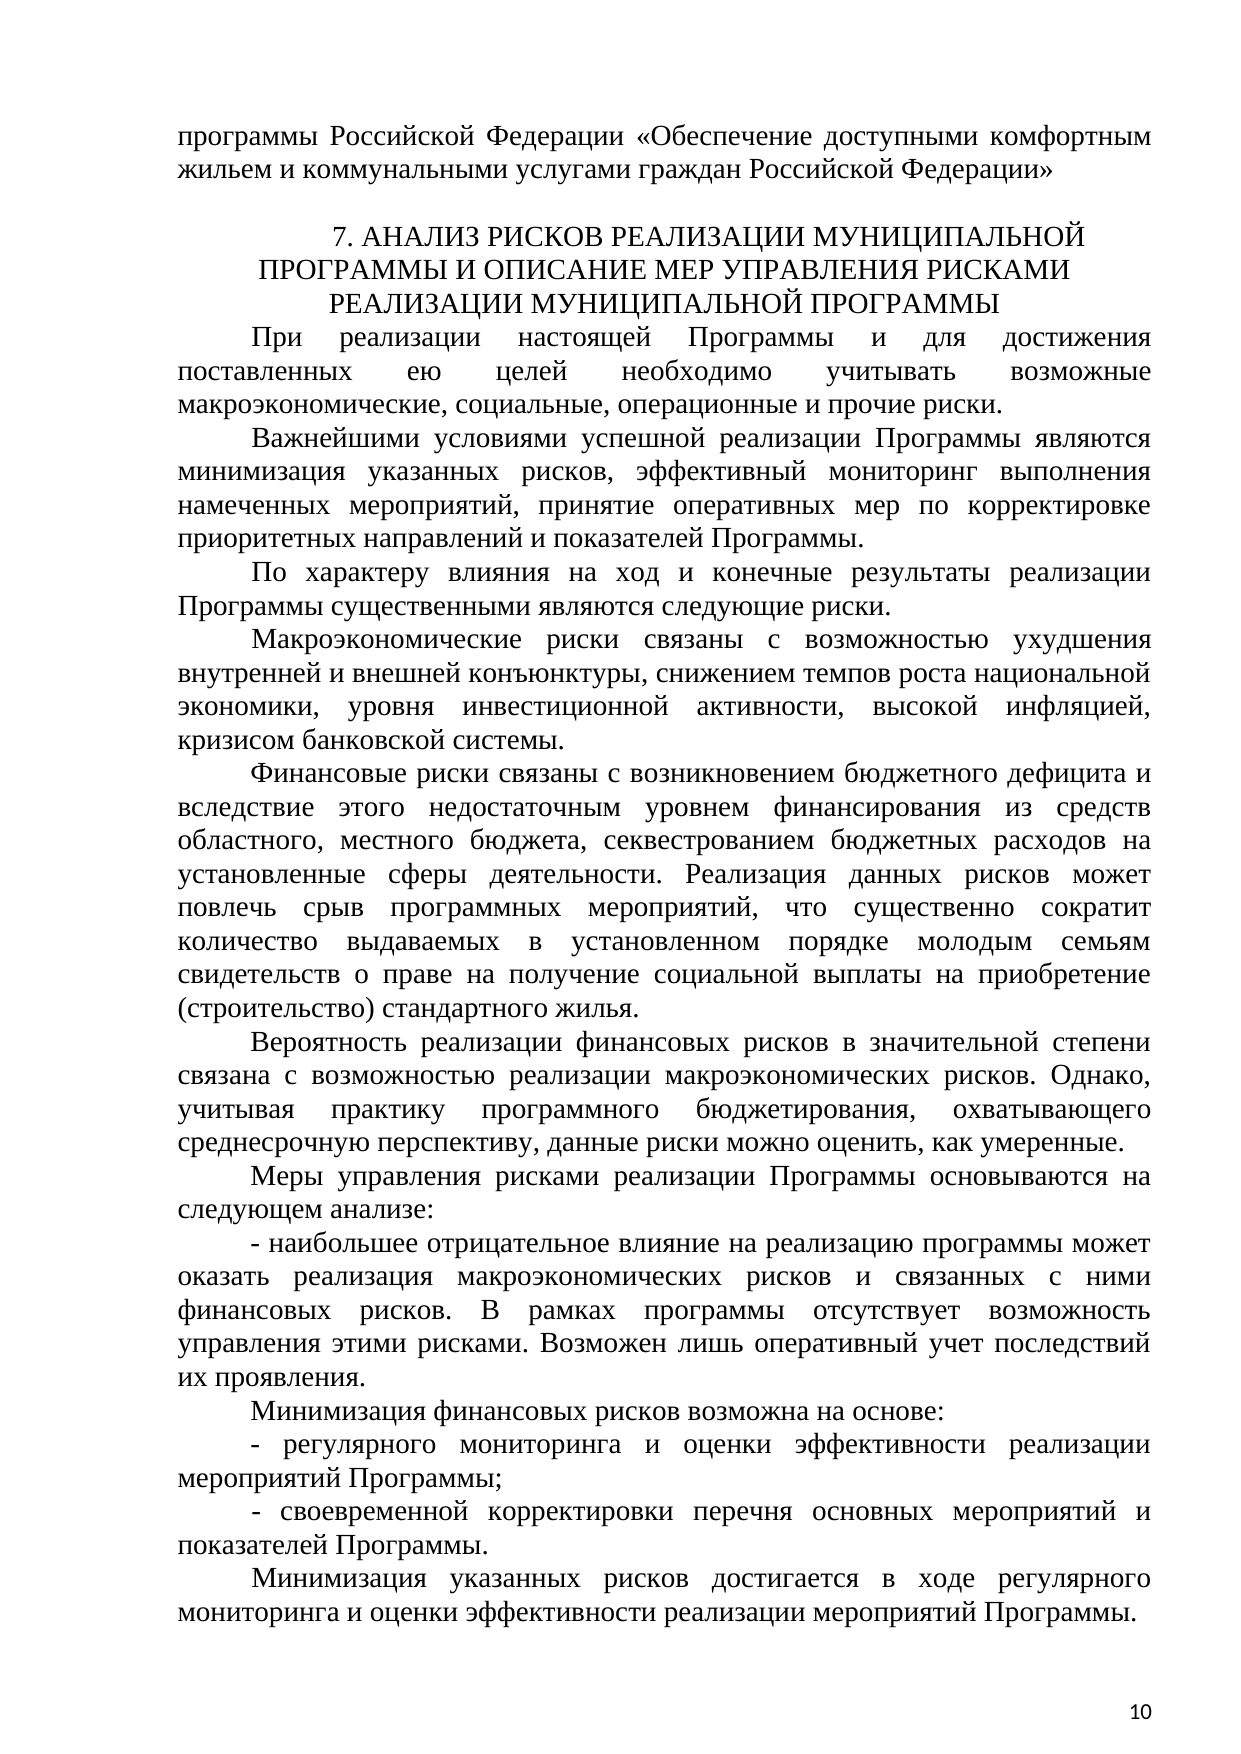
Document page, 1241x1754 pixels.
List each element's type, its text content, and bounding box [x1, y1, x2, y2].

text Минимизация финансовых рисков возможна на основе: [177, 1393, 1152, 1426]
text При реализации настоящей Программы и для достижения поставленных ею целей необходимо учитывать возможные макроэкономические, социальные, операционные и прочие риски. [177, 319, 1152, 420]
text Меры управления рисками реализации Программы основываются на следующем анализе: [177, 1158, 1152, 1225]
text Вероятность реализации финансовых рисков в значительной степени связана с возможностью реализации макроэкономических рисков. Однако, учитывая практику программного бюджетирования, охватывающего среднесрочную перспективу, данные риски можно оценить, как умеренные. [177, 1024, 1152, 1158]
text Финансовые риски связаны с возникновением бюджетного дефицита и вследствие этого недостаточным уровнем финансирования из средств областного, местного бюджета, секвестрованием бюджетных расходов на установленные сферы деятельности. Реализация данных рисков может повлечь срыв программных мероприятий, что существенно сократит количество выдаваемых в установленном порядке молодым семьям свидетельств о праве на получение социальной выплаты на приобретение (строительство) стандартного жилья. [177, 755, 1152, 1024]
text Минимизация указанных рисков достигается в ходе регулярного мониторинга и оценки эффективности реализации мероприятий Программы. [177, 1560, 1152, 1627]
text Важнейшими условиями успешной реализации Программы являются минимизация указанных рисков, эффективный мониторинг выполнения намеченных мероприятий, принятие оперативных мер по корректировке приоритетных направлений и показателей Программы. [177, 420, 1152, 554]
text 7. АНАЛИЗ РИСКОВ РЕАЛИЗАЦИИ МУНИЦИПАЛЬНОЙ ПРОГРАММЫ И ОПИСАНИЕ МЕР УПРАВЛЕНИЯ РИСКАМИ РЕАЛИЗАЦИИ МУНИЦИПАЛЬНОЙ ПРОГРАММЫ [1000, 219, 1152, 319]
text 7. АНАЛИЗ РИСКОВ РЕАЛИЗАЦИИ МУНИЦИПАЛЬНОЙ ПРОГРАММЫ И ОПИСАНИЕ МЕР УПРАВЛЕНИЯ РИСКАМИ РЕАЛИЗАЦИИ МУНИЦИПАЛЬНОЙ ПРОГРАММЫ [177, 219, 332, 319]
text - наибольшее отрицательное влияние на реализацию программы может оказать реализация макроэкономических рисков и связанных с ними финансовых рисков. В рамках программы отсутствует возможность управления этими рисками. Возможен лишь оперативный учет последствий их проявления. [177, 1225, 1152, 1393]
text - своевременной корректировки перечня основных мероприятий и показателей Программы. [177, 1493, 1152, 1560]
text - регулярного мониторинга и оценки эффективности реализации мероприятий Программы; [177, 1426, 1152, 1493]
text Макроэкономические риски связаны с возможностью ухудшения внутренней и внешней конъюнктуры, снижением темпов роста национальной экономики, уровня инвестиционной активности, высокой инфляцией, кризисом банковской системы. [177, 621, 1152, 755]
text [177, 118, 1152, 185]
text По характеру влияния на ход и конечные результаты реализации Программы существенными являются следующие риски. [177, 554, 1152, 621]
